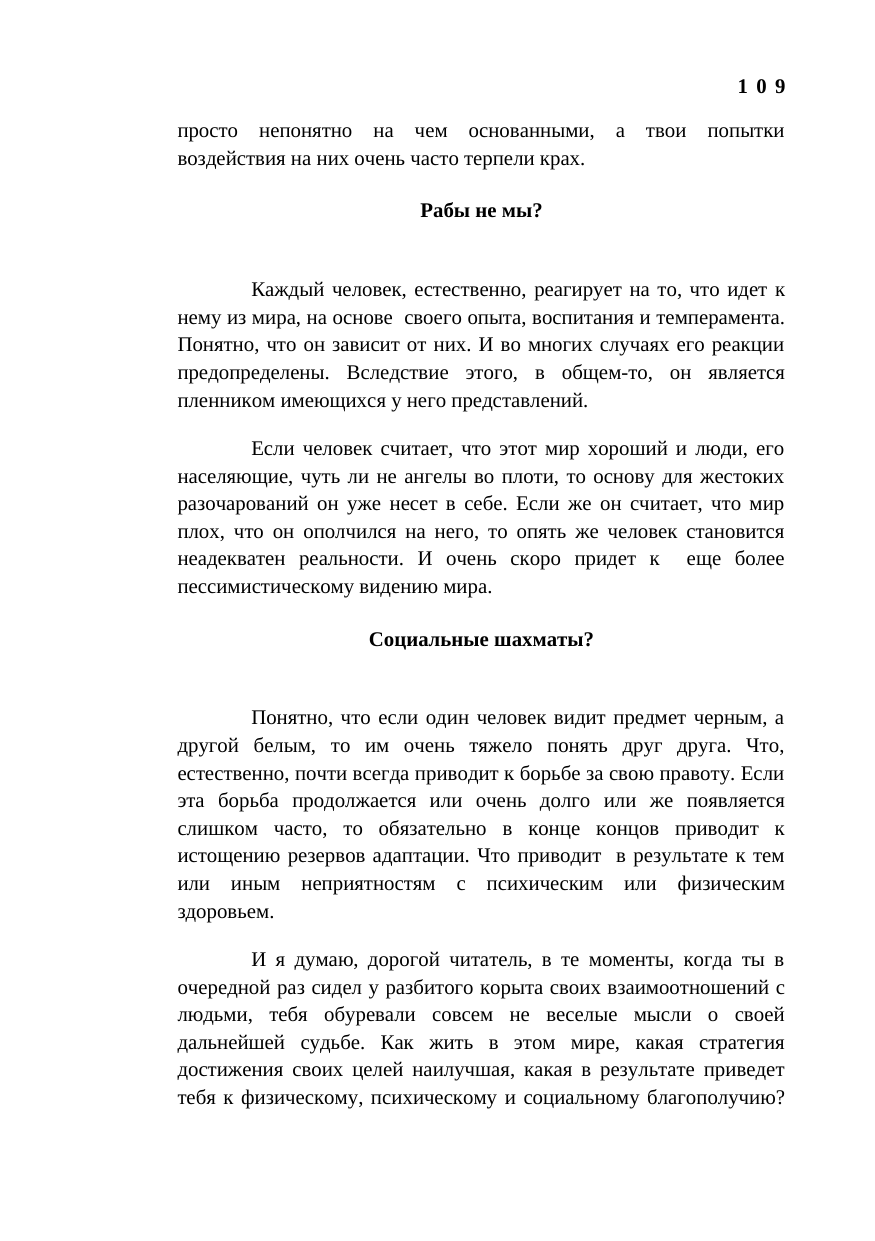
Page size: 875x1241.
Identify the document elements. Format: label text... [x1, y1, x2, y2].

subtitle Социальные шахматы? [177, 627, 785, 651]
text Понятно, что если один человек видит предмет черным, а другой белым, то им очень тяжело понять друг друга. Что, естественно, почти всегда приводит к борьбе за свою правоту. Если эта борьба продолжается или очень долго или же появляется слишком часто, то обязательно в конце концов приводит к истощению резервов адаптации. Что приводит в результате к тем или иным неприятностям с психическим или физическим здоровьем. [177, 705, 785, 923]
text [177, 947, 785, 1109]
text Если человек считает, что этот мир хороший и люди, его населяющие, чуть ли не ангелы во плоти, то основу для жестоких разочарований он уже несет в себе. Если же он считает, что мир плох, что он ополчился на него, то опять же человек становится неадекватен реальности. И очень скоро придет к еще более пессимистическому видению мира. [177, 436, 785, 598]
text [177, 118, 785, 170]
subtitle Рабы не мы? [177, 198, 785, 222]
text Каждый человек, естественно, реагирует на то, что идет к нему из мира, на основе своего опыта, воспитания и темперамента. Понятно, что он зависит от них. И во многих случаях его реакции предопределены. Вследствие этого, в общем-то, он является пленником имеющихся у него представлений. [177, 277, 785, 412]
